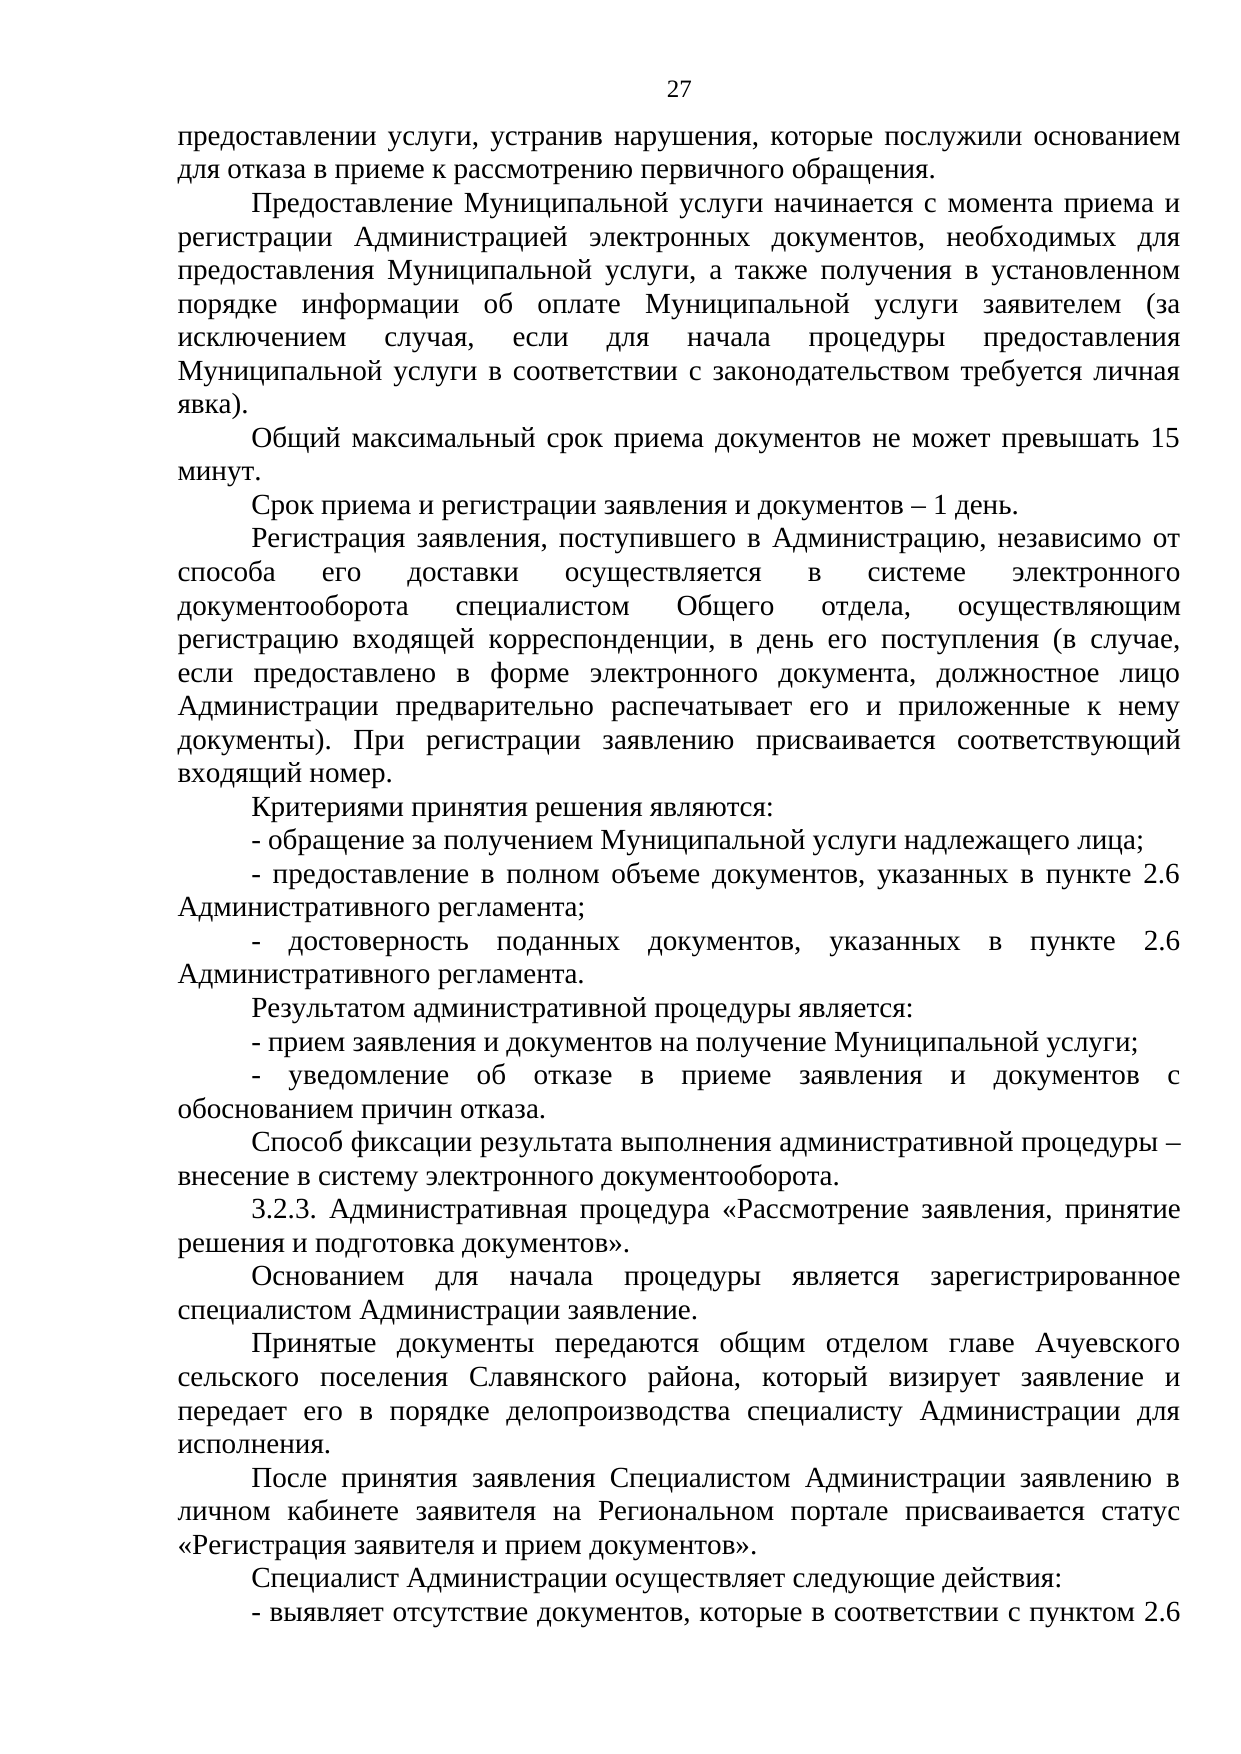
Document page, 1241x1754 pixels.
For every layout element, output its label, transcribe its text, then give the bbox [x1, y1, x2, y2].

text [177, 118, 1181, 185]
text Срок приема и регистрации заявления и документов – 1 день. [177, 487, 1181, 521]
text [177, 1594, 1181, 1627]
text 3.2.3. Административная процедура «Рассмотрение заявления, принятие решения и подготовка документов». [177, 1191, 1181, 1258]
text Общий максимальный срок приема документов не может превышать 15 минут. [177, 420, 1181, 487]
text Основанием для начала процедуры является зарегистрированное специалистом Администрации заявление. [177, 1258, 1181, 1326]
text - предоставление в полном объеме документов, указанных в пункте 2.6 Административного регламента; [177, 856, 1181, 923]
text Способ фиксации результата выполнения административной процедуры – внесение в систему электронного документооборота. [177, 1124, 1181, 1191]
text - достоверность поданных документов, указанных в пункте 2.6 Административного регламента. [177, 923, 1181, 990]
text Предоставление Муниципальной услуги начинается с момента приема и регистрации Администрацией электронных документов, необходимых для предоставления Муниципальной услуги, а также получения в установленном порядке информации об оплате Муниципальной услуги заявителем (за исключением случая, если для начала процедуры предоставления Муниципальной услуги в соответствии с законодательством требуется личная явка). [177, 185, 1181, 420]
text Специалист Администрации осуществляет следующие действия: [177, 1560, 1181, 1594]
text - прием заявления и документов на получение Муниципальной услуги; [177, 1024, 1181, 1057]
text - уведомление об отказе в приеме заявления и документов с обоснованием причин отказа. [177, 1057, 1181, 1124]
text Критериями принятия решения являются: [177, 789, 1181, 822]
text Принятые документы передаются общим отделом главе Ачуевского сельского поселения Славянского района, который визирует заявление и передает его в порядке делопроизводства специалисту Администрации для исполнения. [177, 1326, 1181, 1460]
text Регистрация заявления, поступившего в Администрацию, независимо от способа его доставки осуществляется в системе электронного документооборота специалистом Общего отдела, осуществляющим регистрацию входящей корреспонденции, в день его поступления (в случае, если предоставлено в форме электронного документа, должностное лицо Администрации предварительно распечатывает его и приложенные к нему документы). При регистрации заявлению присваивается соответствующий входящий номер. [177, 521, 1181, 789]
text - обращение за получением Муниципальной услуги надлежащего лица; [177, 822, 1181, 856]
text Результатом административной процедуры является: [177, 990, 1181, 1024]
text После принятия заявления Специалистом Администрации заявлению в личном кабинете заявителя на Региональном портале присваивается статус «Регистрация заявителя и прием документов». [177, 1460, 1181, 1560]
